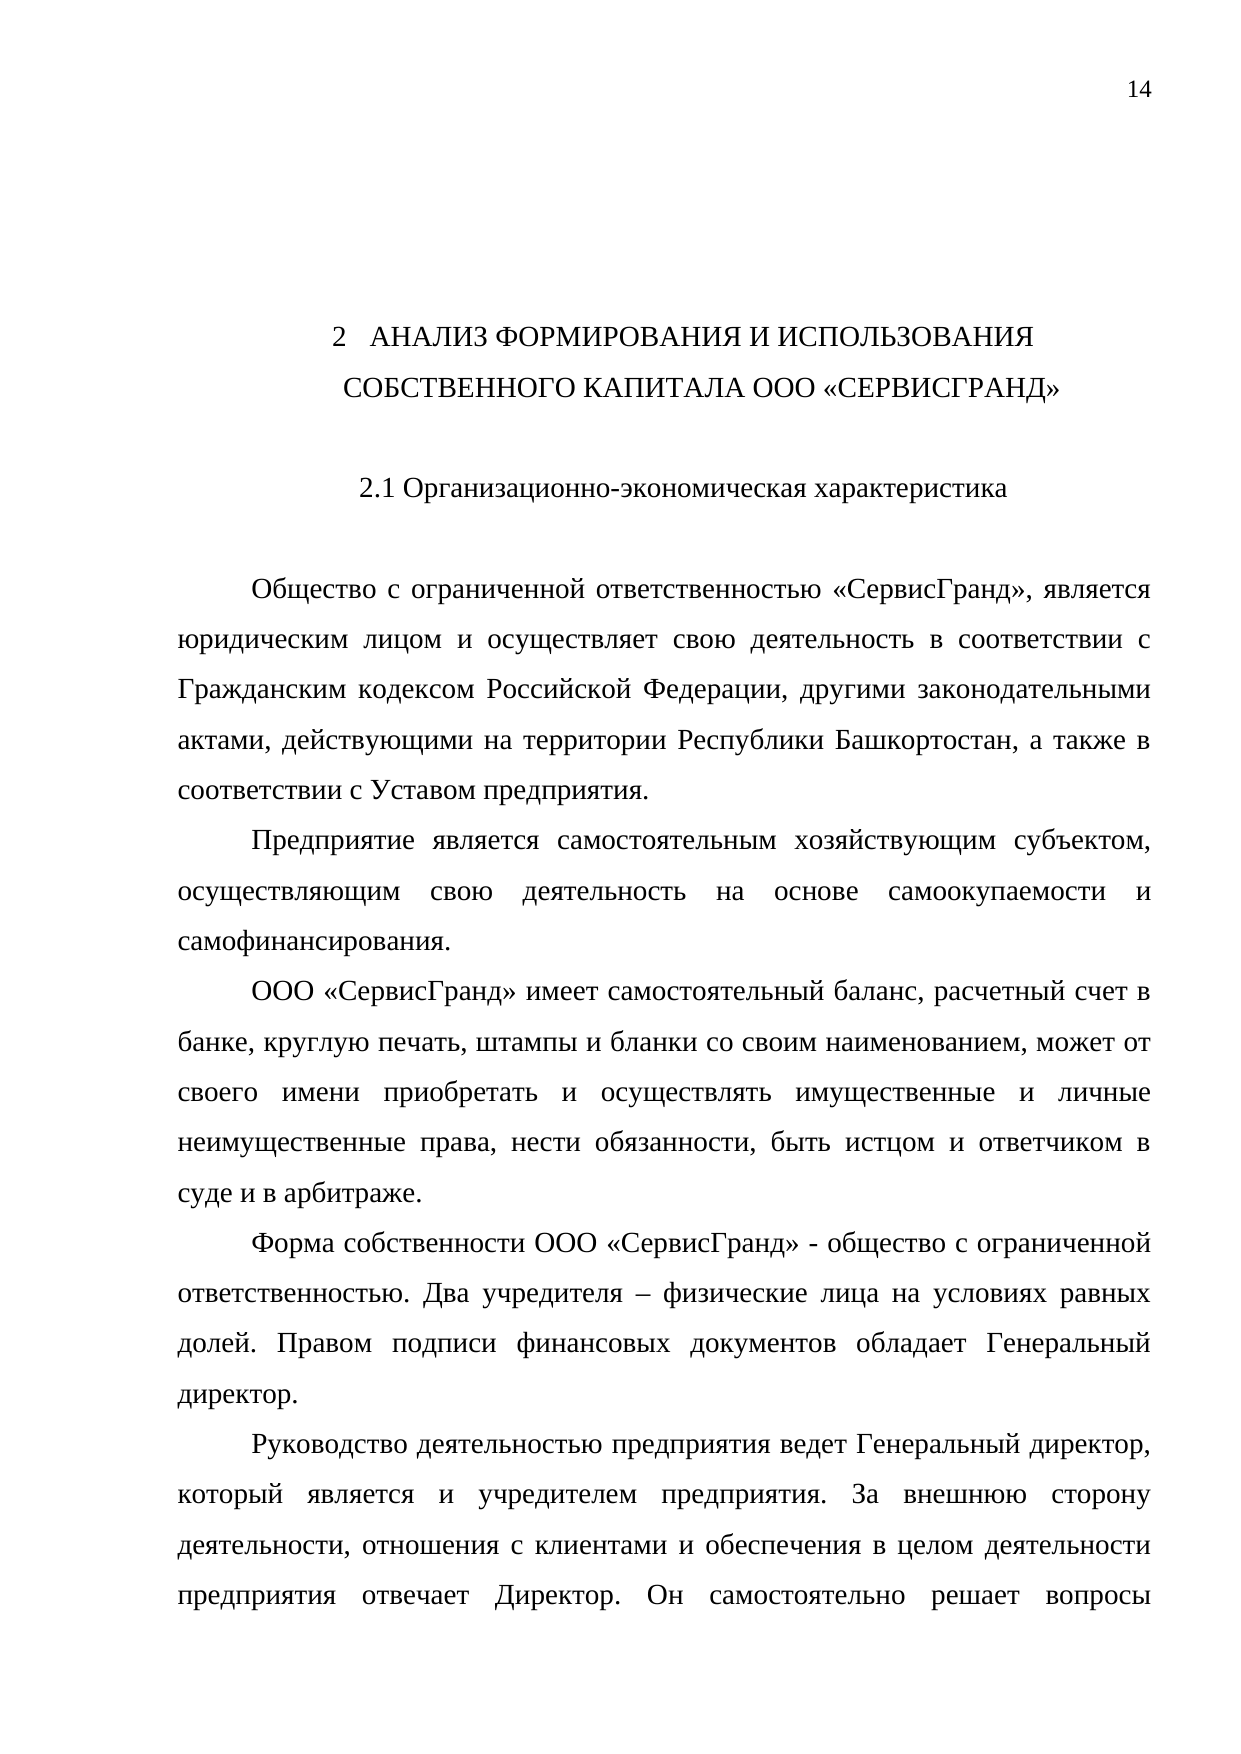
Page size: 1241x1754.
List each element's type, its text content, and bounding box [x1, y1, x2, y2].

text Общество с ограниченной ответственностью «СервисГранд», является юридическим лицом и осуществляет свою деятельность в соответствии с Гражданским кодексом Российской Федерации, другими законодательными актами, действующими на территории Республики Башкортостан, а также в соответствии с Уставом предприятия. [177, 571, 1152, 806]
list АНАЛИЗ ФОРМИРОВАНИЯ И ИСПОЛЬЗОВАНИЯ СОБСТВЕННОГО КАПИТАЛА ООО «СЕРВИСГРАНД» [215, 319, 1152, 403]
list Организационно-экономическая характеристика [215, 470, 1152, 504]
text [177, 1426, 1152, 1611]
text Форма собственности ООО «СервисГранд» - общество с ограниченной ответственностью. Два учредителя – физические лица на условиях равных долей. Правом подписи финансовых документов обладает Генеральный директор. [177, 1225, 1152, 1409]
text ООО «СервисГранд» имеет самостоятельный баланс, расчетный счет в банке, круглую печать, штампы и бланки со своим наименованием, может от своего имени приобретать и осуществлять имущественные и личные неимущественные права, нести обязанности, быть истцом и ответчиком в суде и в арбитраже. [177, 973, 1152, 1208]
text Предприятие является самостоятельным хозяйствующим субъектом, осуществляющим свою деятельность на основе самоокупаемости и самофинансирования. [177, 822, 1152, 957]
